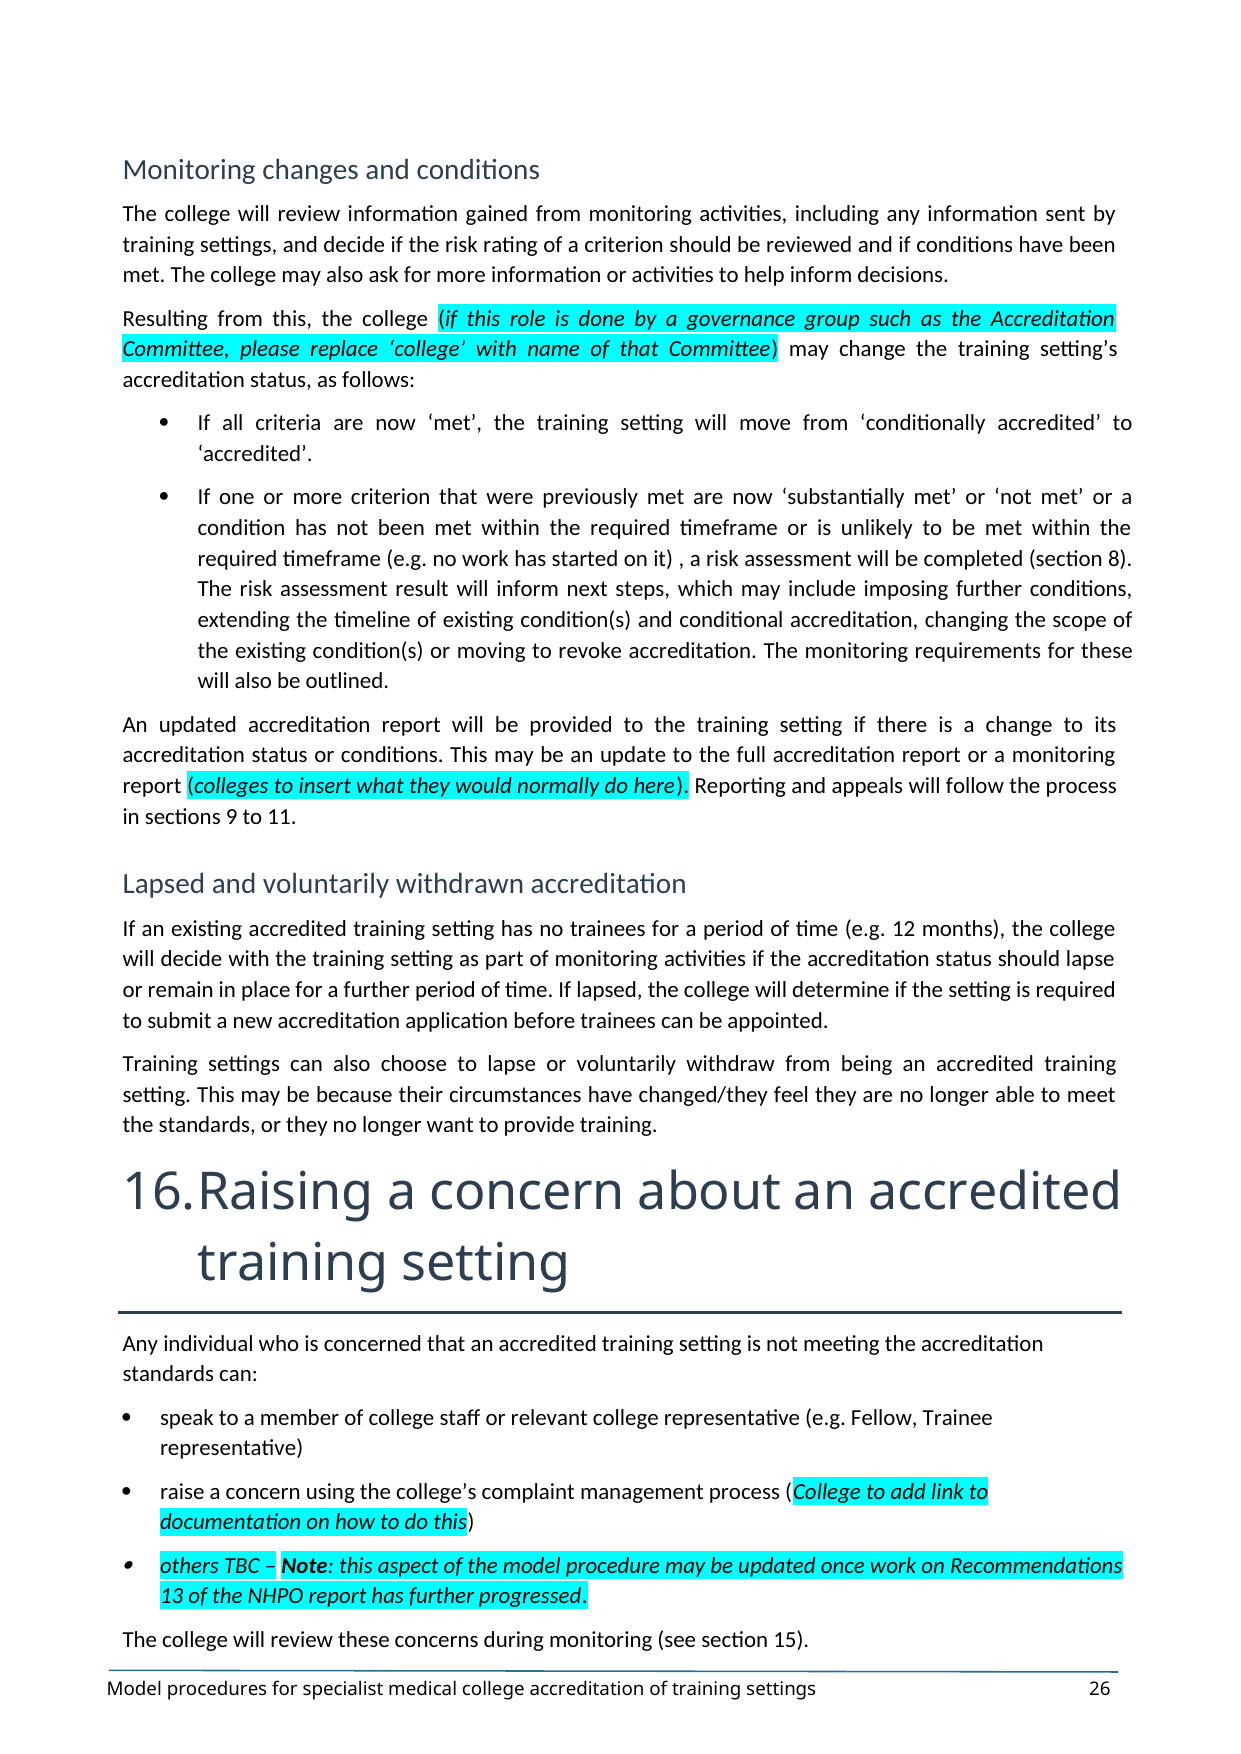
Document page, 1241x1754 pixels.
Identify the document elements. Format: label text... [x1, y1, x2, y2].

text Training settings can also choose to lapse or voluntarily withdraw from being an accredited training setting. This may be because their circumstances have changed/they feel they are no longer able to meet the standards, or they no longer want to provide training. [122, 1049, 1118, 1138]
list If one or more criterion that were previously met are now ‘substantially met’ or ‘not met’ or a condition has not been met within the required timeframe or is unlikely to be met within the required timeframe (e.g. no work has started on it) , a risk assessment will be completed (section 8). The risk assessment result will inform next steps, which may include imposing further conditions, extending the timeline of existing condition(s) and conditional accreditation, changing the scope of the existing condition(s) or moving to revoke accreditation. The monitoring requirements for these will also be outlined. [160, 482, 1134, 695]
text The college will review information gained from monitoring activities, including any information sent by training settings, and decide if the risk rating of a criterion should be reviewed and if conditions have been met. The college may also ask for more information or activities to help inform decisions. [122, 199, 1118, 288]
text Resulting from this, the college (if this role is done by a governance group such as the Accreditation Committee, please replace ‘college’ with name of that Committee) may change the training setting’s accreditation status, as follows: [122, 304, 1118, 393]
list If all criteria are now ‘met’, the training setting will move from ‘conditionally accredited’ to ‘accredited’. [160, 408, 1134, 467]
text If an existing accredited training setting has no trainees for a period of time (e.g. 12 months), the college will decide with the training setting as part of monitoring activities if the accreditation status should lapse or remain in place for a further period of time. If lapsed, the college will determine if the setting is required to submit a new accreditation application before trainees can be appointed. [122, 914, 1118, 1034]
text The college will review these concerns during monitoring (see section 15). [122, 1625, 1118, 1653]
subtitle Raising a concern about an accredited training setting [122, 1154, 1134, 1296]
text An updated accreditation report will be provided to the training setting if there is a change to its accreditation status or conditions. This may be an update to the full accreditation report or a monitoring report (colleges to insert what they would normally do here). Reporting and appeals will follow the process in sections 9 to 11. [122, 710, 1118, 830]
list others TBC – Note: this aspect of the model procedure may be updated once work on Recommendations 13 of the NHPO report has further progressed. [122, 1551, 1134, 1609]
list speak to a member of college staff or relevant college representative (e.g. Fellow, Trainee representative) [122, 1403, 1134, 1462]
list raise a concern using the college’s complaint management process (College to add link to documentation on how to do this) [122, 1477, 1134, 1536]
subtitle Monitoring changes and conditions [122, 151, 1134, 186]
text Any individual who is concerned that an accredited training setting is not meeting the accreditation standards can: [122, 1314, 1118, 1388]
subtitle Lapsed and voluntarily withdrawn accreditation [122, 866, 1134, 901]
